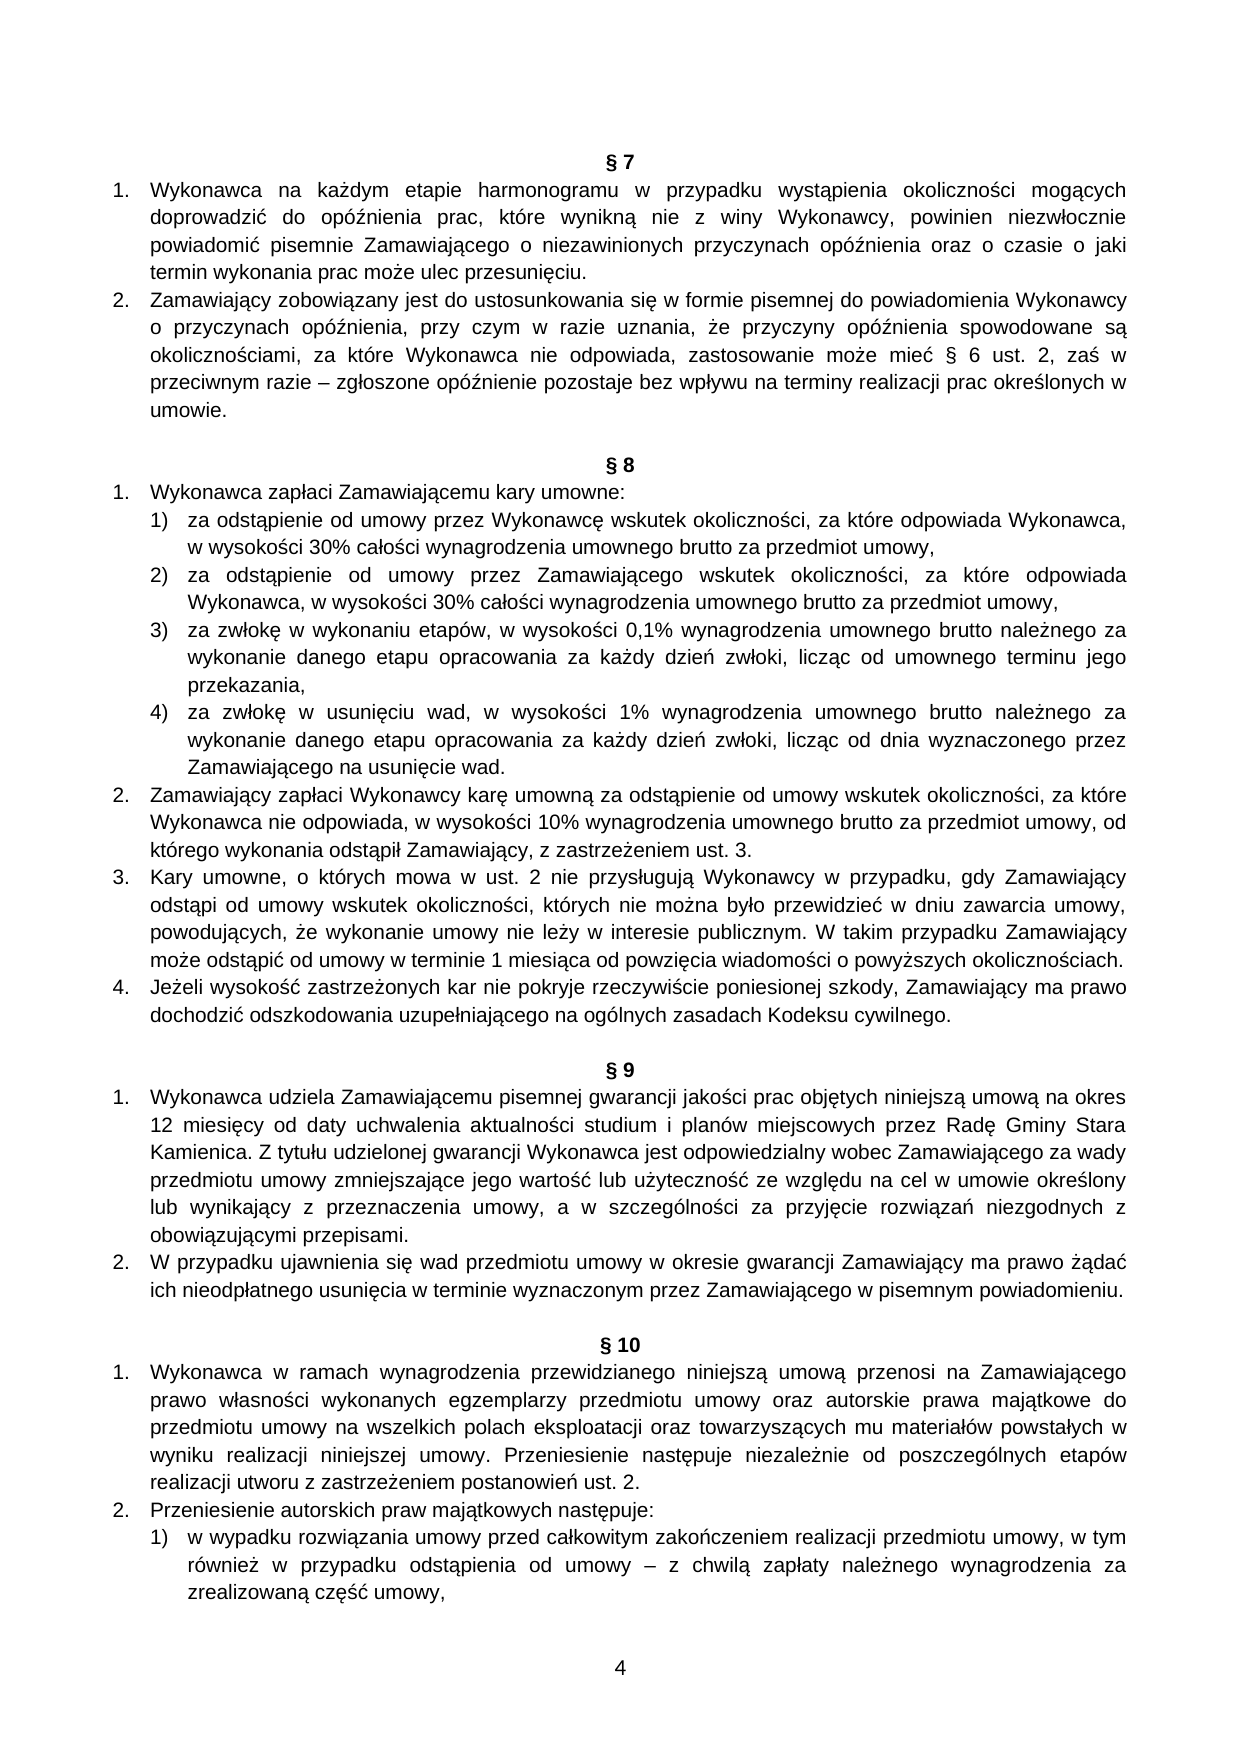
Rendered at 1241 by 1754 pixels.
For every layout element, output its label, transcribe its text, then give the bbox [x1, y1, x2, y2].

text § 9 [112, 1057, 1128, 1081]
list Wykonawca na każdym etapie harmonogramu w przypadku wystąpienia okoliczności mogących doprowadzić do opóźnienia prac, które wynikną nie z winy Wykonawcy, powinien niezwłocznie powiadomić pisemnie Zamawiającego o niezawinionych przyczynach opóźnienia oraz o czasie o jaki termin wykonania prac może ulec przesunięciu. [112, 177, 1128, 284]
list Kary umowne, o których mowa w ust. 2 nie przysługują Wykonawcy w przypadku, gdy Zamawiający odstąpi od umowy wskutek okoliczności, których nie można było przewidzieć w dniu zawarcia umowy, powodujących, że wykonanie umowy nie leży w interesie publicznym. W takim przypadku Zamawiający może odstąpić od umowy w terminie 1 miesiąca od powzięcia wiadomości o powyższych okolicznościach. [112, 865, 1128, 971]
text § 10 [112, 1332, 1128, 1356]
list za odstąpienie od umowy przez Zamawiającego wskutek okoliczności, za które odpowiada Wykonawca, w wysokości 30% całości wynagrodzenia umownego brutto za przedmiot umowy, [150, 562, 1128, 614]
list Przeniesienie autorskich praw majątkowych następuje: [112, 1497, 1128, 1521]
list za zwłokę w usunięciu wad, w wysokości 1% wynagrodzenia umownego brutto należnego za wykonanie danego etapu opracowania za każdy dzień zwłoki, licząc od dnia wyznaczonego przez Zamawiającego na usunięcie wad. [150, 700, 1128, 779]
list w wypadku rozwiązania umowy przed całkowitym zakończeniem realizacji przedmiotu umowy, w tym również w przypadku odstąpienia od umowy – z chwilą zapłaty należnego wynagrodzenia za zrealizowaną część umowy, [150, 1525, 1128, 1604]
text § 8 [112, 452, 1128, 476]
list za odstąpienie od umowy przez Wykonawcę wskutek okoliczności, za które odpowiada Wykonawca, w wysokości 30% całości wynagrodzenia umownego brutto za przedmiot umowy, [150, 507, 1128, 559]
list W przypadku ujawnienia się wad przedmiotu umowy w okresie gwarancji Zamawiający ma prawo żądać ich nieodpłatnego usunięcia w terminie wyznaczonym przez Zamawiającego w pisemnym powiadomieniu. [112, 1250, 1128, 1301]
list Wykonawca zapłaci Zamawiającemu kary umowne: [112, 480, 1128, 504]
list Jeżeli wysokość zastrzeżonych kar nie pokryje rzeczywiście poniesionej szkody, Zamawiający ma prawo dochodzić odszkodowania uzupełniającego na ogólnych zasadach Kodeksu cywilnego. [112, 975, 1128, 1026]
list za zwłokę w wykonaniu etapów, w wysokości 0,1% wynagrodzenia umownego brutto należnego za wykonanie danego etapu opracowania za każdy dzień zwłoki, licząc od umownego terminu jego przekazania, [150, 617, 1128, 696]
text § 7 [112, 150, 1128, 174]
list Zamawiający zapłaci Wykonawcy karę umowną za odstąpienie od umowy wskutek okoliczności, za które Wykonawca nie odpowiada, w wysokości 10% wynagrodzenia umownego brutto za przedmiot umowy, od którego wykonania odstąpił Zamawiający, z zastrzeżeniem ust. 3. [112, 782, 1128, 861]
list Zamawiający zobowiązany jest do ustosunkowania się w formie pisemnej do powiadomienia Wykonawcy o przyczynach opóźnienia, przy czym w razie uznania, że przyczyny opóźnienia spowodowane są okolicznościami, za które Wykonawca nie odpowiada, zastosowanie może mieć § 6 ust. 2, zaś w przeciwnym razie – zgłoszone opóźnienie pozostaje bez wpływu na terminy realizacji prac określonych w umowie. [112, 287, 1128, 421]
list Wykonawca w ramach wynagrodzenia przewidzianego niniejszą umową przenosi na Zamawiającego prawo własności wykonanych egzemplarzy przedmiotu umowy oraz autorskie prawa majątkowe do przedmiotu umowy na wszelkich polach eksploatacji oraz towarzyszących mu materiałów powstałych w wyniku realizacji niniejszej umowy. Przeniesienie następuje niezależnie od poszczególnych etapów realizacji utworu z zastrzeżeniem postanowień ust. 2. [112, 1360, 1128, 1494]
list Wykonawca udziela Zamawiającemu pisemnej gwarancji jakości prac objętych niniejszą umową na okres 12 miesięcy od daty uchwalenia aktualności studium i planów miejscowych przez Radę Gminy Stara Kamienica. Z tytułu udzielonej gwarancji Wykonawca jest odpowiedzialny wobec Zamawiającego za wady przedmiotu umowy zmniejszające jego wartość lub użyteczność ze względu na cel w umowie określony lub wynikający z przeznaczenia umowy, a w szczególności za przyjęcie rozwiązań niezgodnych z obowiązującymi przepisami. [112, 1085, 1128, 1246]
